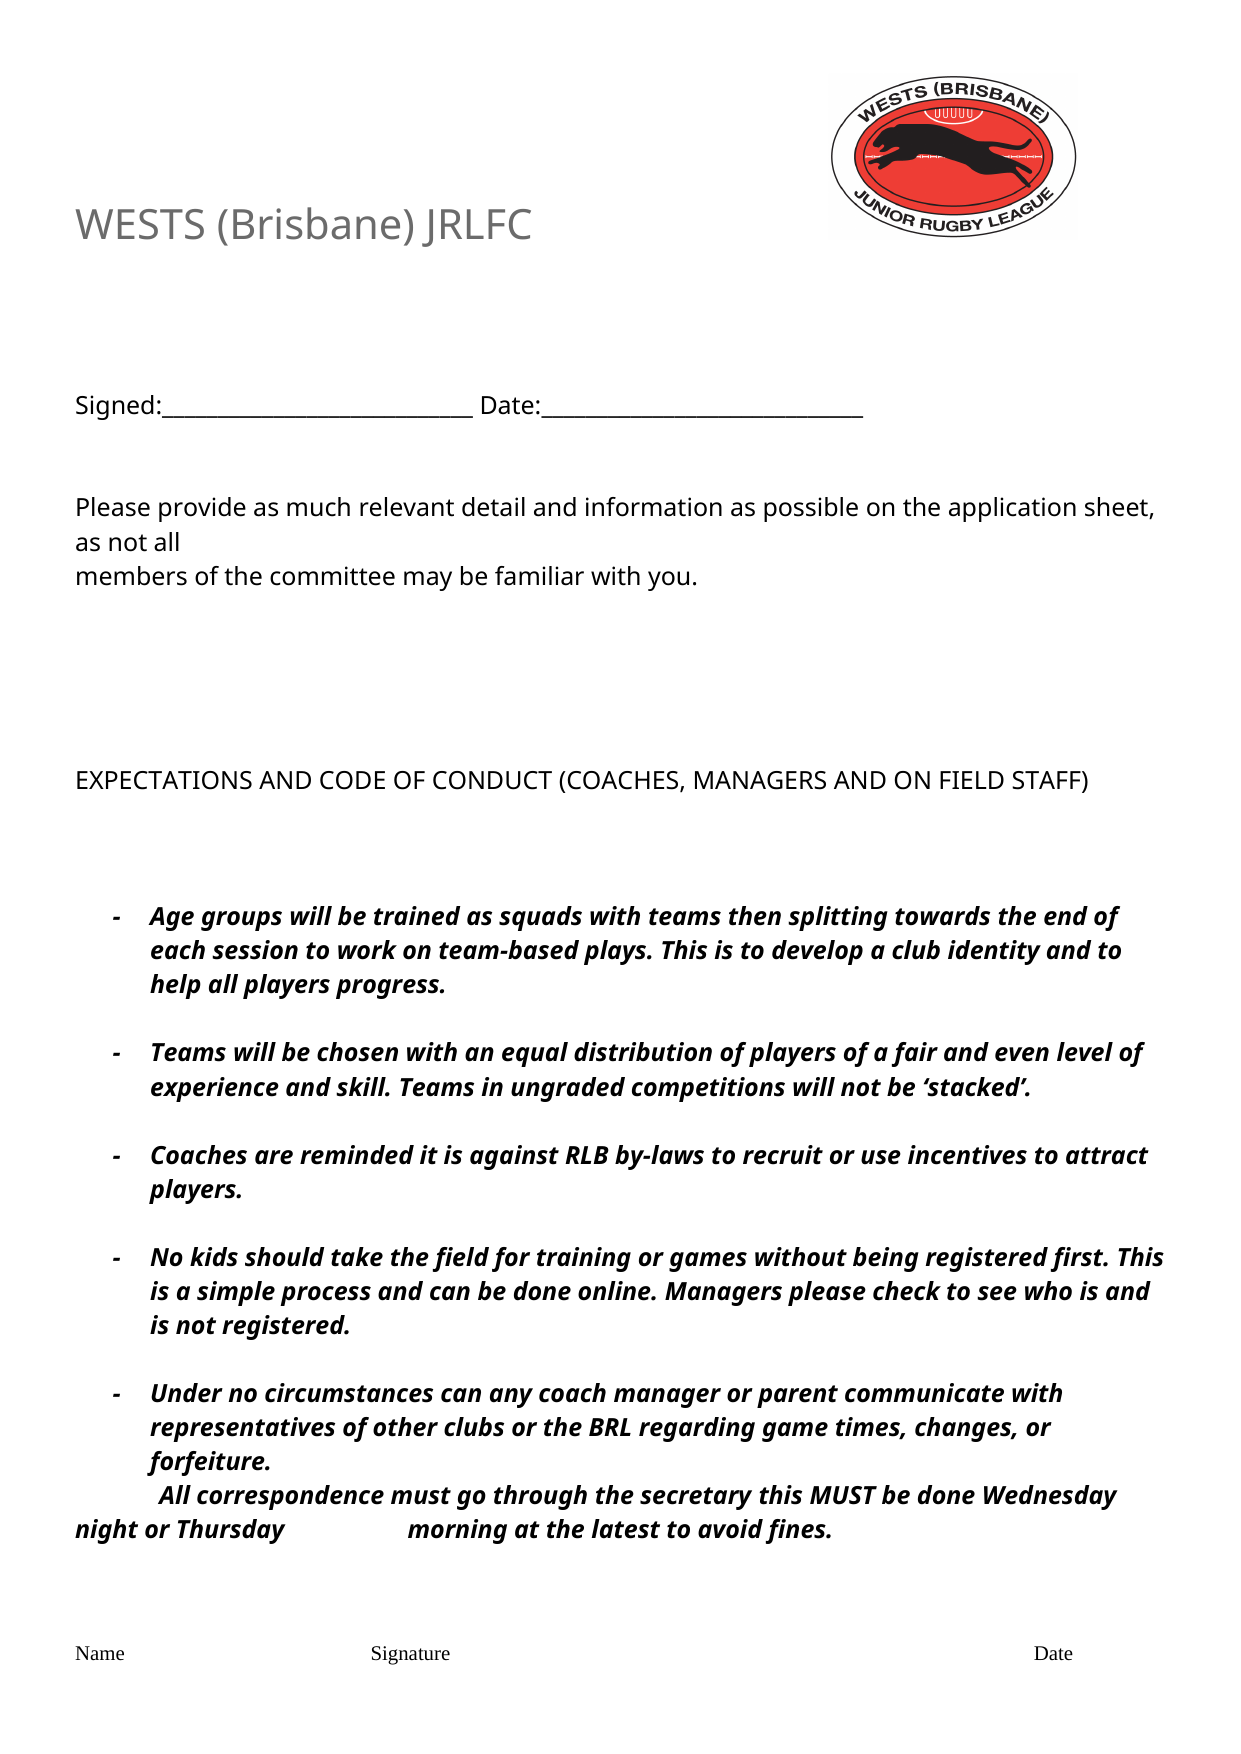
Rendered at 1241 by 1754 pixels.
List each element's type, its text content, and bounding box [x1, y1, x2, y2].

picture [828, 73, 1079, 240]
text EXPECTATIONS AND CODE OF CONDUCT (COACHES, MANAGERS AND ON FIELD STAFF) [75, 763, 1165, 797]
list Under no circumstances can any coach manager or parent communicate with representatives of other clubs or the BRL regarding game times, changes, or forfeiture. [112, 1376, 1165, 1478]
list Teams will be chosen with an equal distribution of players of a fair and even level of experience and skill. Teams in ungraded competitions will not be ‘stacked’. [112, 1035, 1165, 1103]
text Please provide as much relevant detail and information as possible on the application sheet, as not all [75, 490, 1165, 558]
list Age groups will be trained as squads with teams then splitting towards the end of each session to work on team-based plays. This is to develop a club identity and to help all players progress. [112, 899, 1165, 1001]
text All correspondence must go through the secretary this MUST be done Wednesday night or Thursday morning at the latest to avoid fines. [75, 1478, 1165, 1546]
list Coaches are reminded it is against RLB by-laws to recruit or use incentives to attract players. [112, 1137, 1165, 1205]
text Signed:____________________________ Date:_____________________________ [75, 388, 1165, 422]
list No kids should take the field for training or games without being registered first. This is a simple process and can be done online. Managers please check to see who is and is not registered. [112, 1239, 1165, 1342]
text members of the committee may be familiar with you. [75, 558, 1165, 592]
